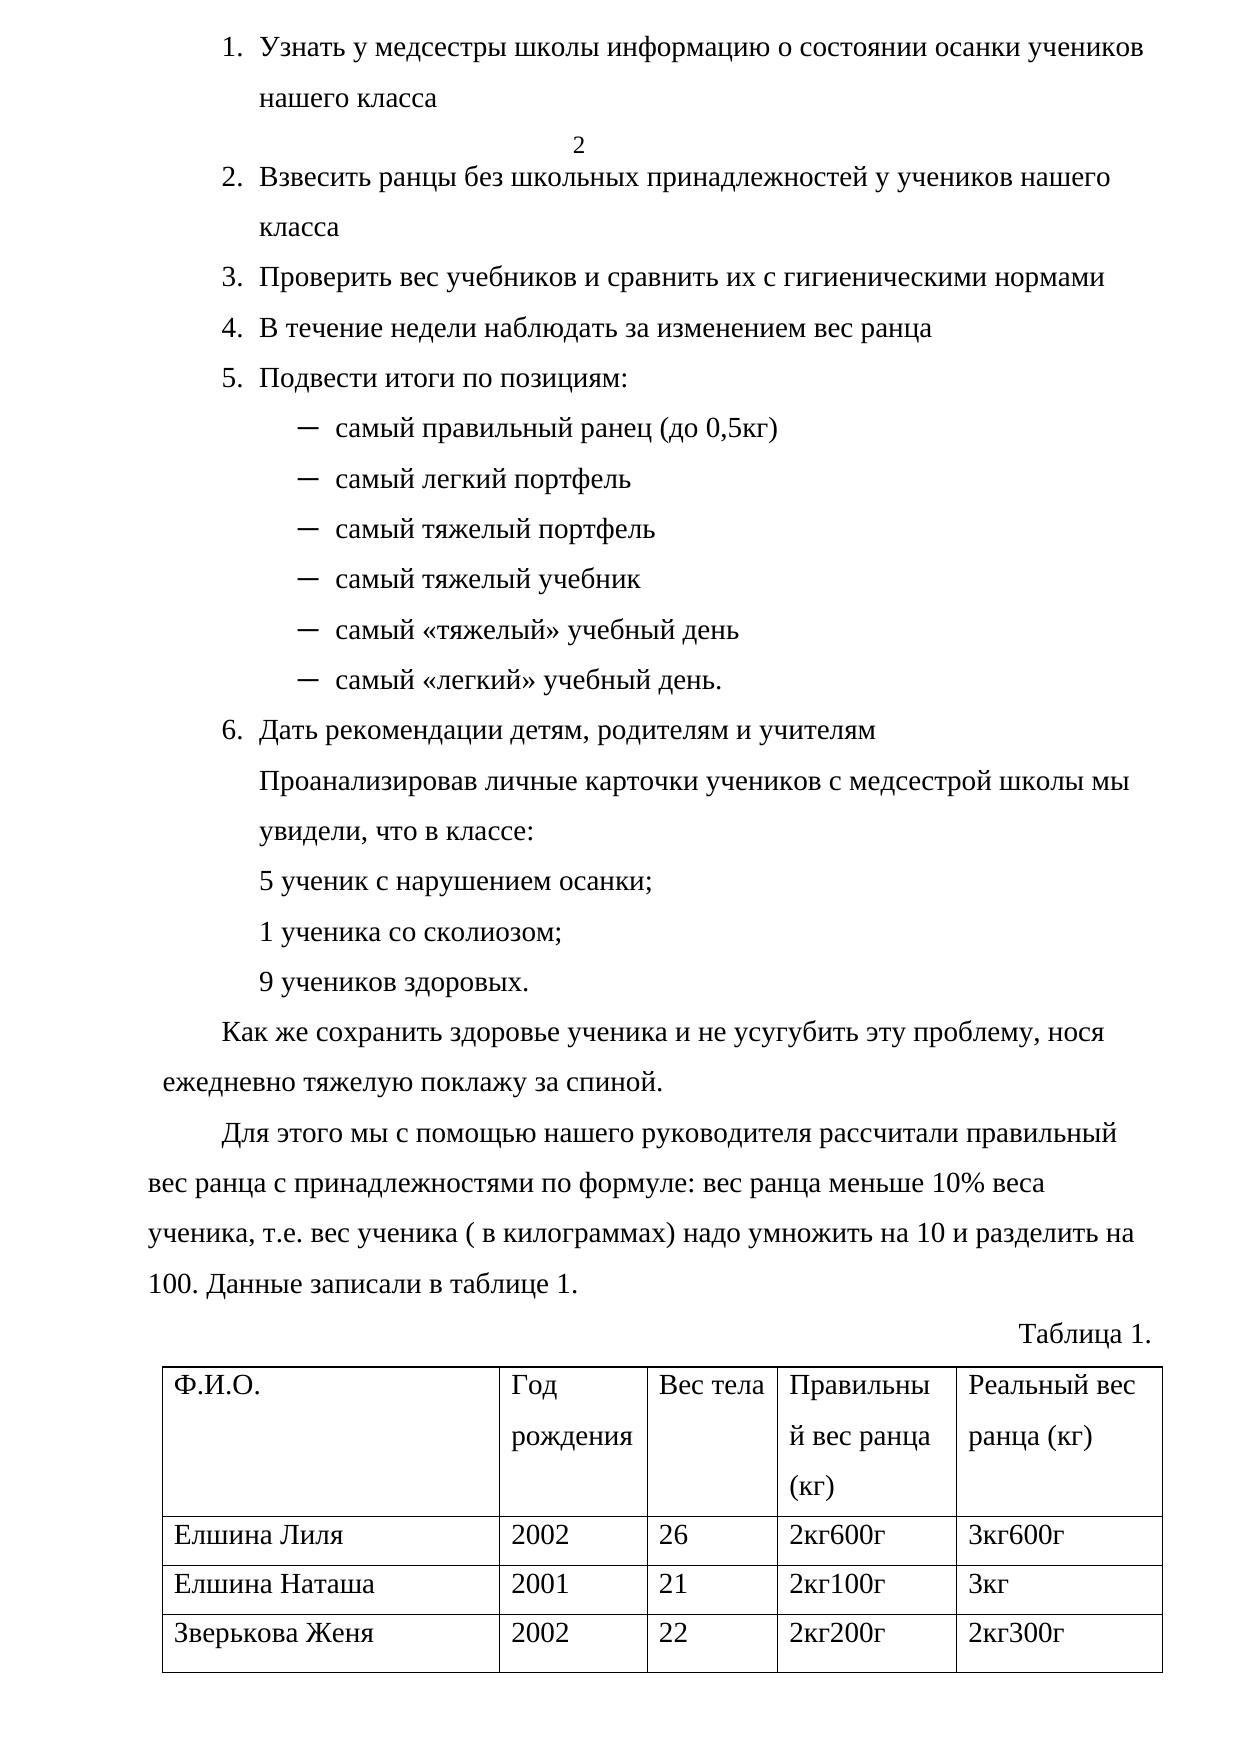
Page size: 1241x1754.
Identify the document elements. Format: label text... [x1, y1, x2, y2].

table_cell 22 [648, 1615, 777, 1672]
table_cell 2001 [500, 1566, 647, 1614]
table_header Год рождения [500, 1368, 647, 1516]
list самый тяжелый портфель [298, 511, 1152, 545]
list Взвесить ранцы без школьных принадлежностей у учеников нашего класса [221, 159, 1152, 243]
list 9 учеников здоровых. [259, 964, 1152, 997]
list самый тяжелый учебник [298, 561, 1152, 595]
list Как же сохранить здоровье ученика и не усугубить эту проблему, нося ежедневно тяжелую поклажу за спиной. [162, 1014, 1152, 1098]
table_cell 3кг [957, 1566, 1162, 1614]
list Подвести итоги по позициям: [221, 360, 1152, 394]
table_header Реальный вес ранца (кг) [957, 1368, 1162, 1516]
table_cell Елшина Наташа [163, 1566, 499, 1614]
table_cell Зверькова Женя [163, 1615, 499, 1672]
table_cell Елшина Лиля [163, 1517, 499, 1565]
list В течение недели наблюдать за изменением вес ранца [221, 310, 1152, 343]
list Проанализировав личные карточки учеников с медсестрой школы мы увидели, что в классе: [259, 763, 1152, 847]
table_cell 2002 [500, 1517, 647, 1565]
table_cell 2кг200г [778, 1615, 956, 1672]
list Таблица 1. [259, 1316, 1152, 1350]
table_header Правильный вес ранца (кг) [778, 1368, 956, 1516]
table_header Ф.И.О. [163, 1368, 499, 1516]
table_cell 2кг300г [957, 1615, 1162, 1672]
table_cell 26 [648, 1517, 777, 1565]
table_cell 2кг600г [778, 1517, 956, 1565]
table_cell 2002 [500, 1615, 647, 1672]
list самый правильный ранец (до 0,5кг) [298, 411, 1152, 444]
table_header Вес тела [648, 1368, 777, 1516]
text 2 [148, 130, 1152, 159]
list самый «тяжелый» учебный день [298, 612, 1152, 645]
table_cell 2кг100г [778, 1566, 956, 1614]
table_cell 3кг600г [957, 1517, 1162, 1565]
list нашего класса [259, 80, 1152, 113]
list Проверить вес учебников и сравнить их с гигиеническими нормами [221, 259, 1152, 293]
list Дать рекомендации детям, родителям и учителям [221, 712, 1152, 746]
table_cell 21 [648, 1566, 777, 1614]
list Узнать у медсестры школы информацию о состоянии осанки учеников [221, 29, 1152, 63]
list 5 ученик с нарушением осанки; [259, 863, 1152, 897]
list 1 ученика со сколиозом; [259, 914, 1152, 947]
list самый легкий портфель [298, 461, 1152, 494]
text Для этого мы с помощью нашего руководителя рассчитали правильный вес ранца с принадлежностями по формуле: вес ранца меньше 10% веса ученика, т.е. вес ученика ( в килограммах) надо умножить на 10 и разделить на 100. Данные записали в таблице 1. [148, 1115, 1152, 1299]
list самый «легкий» учебный день. [298, 662, 1152, 696]
